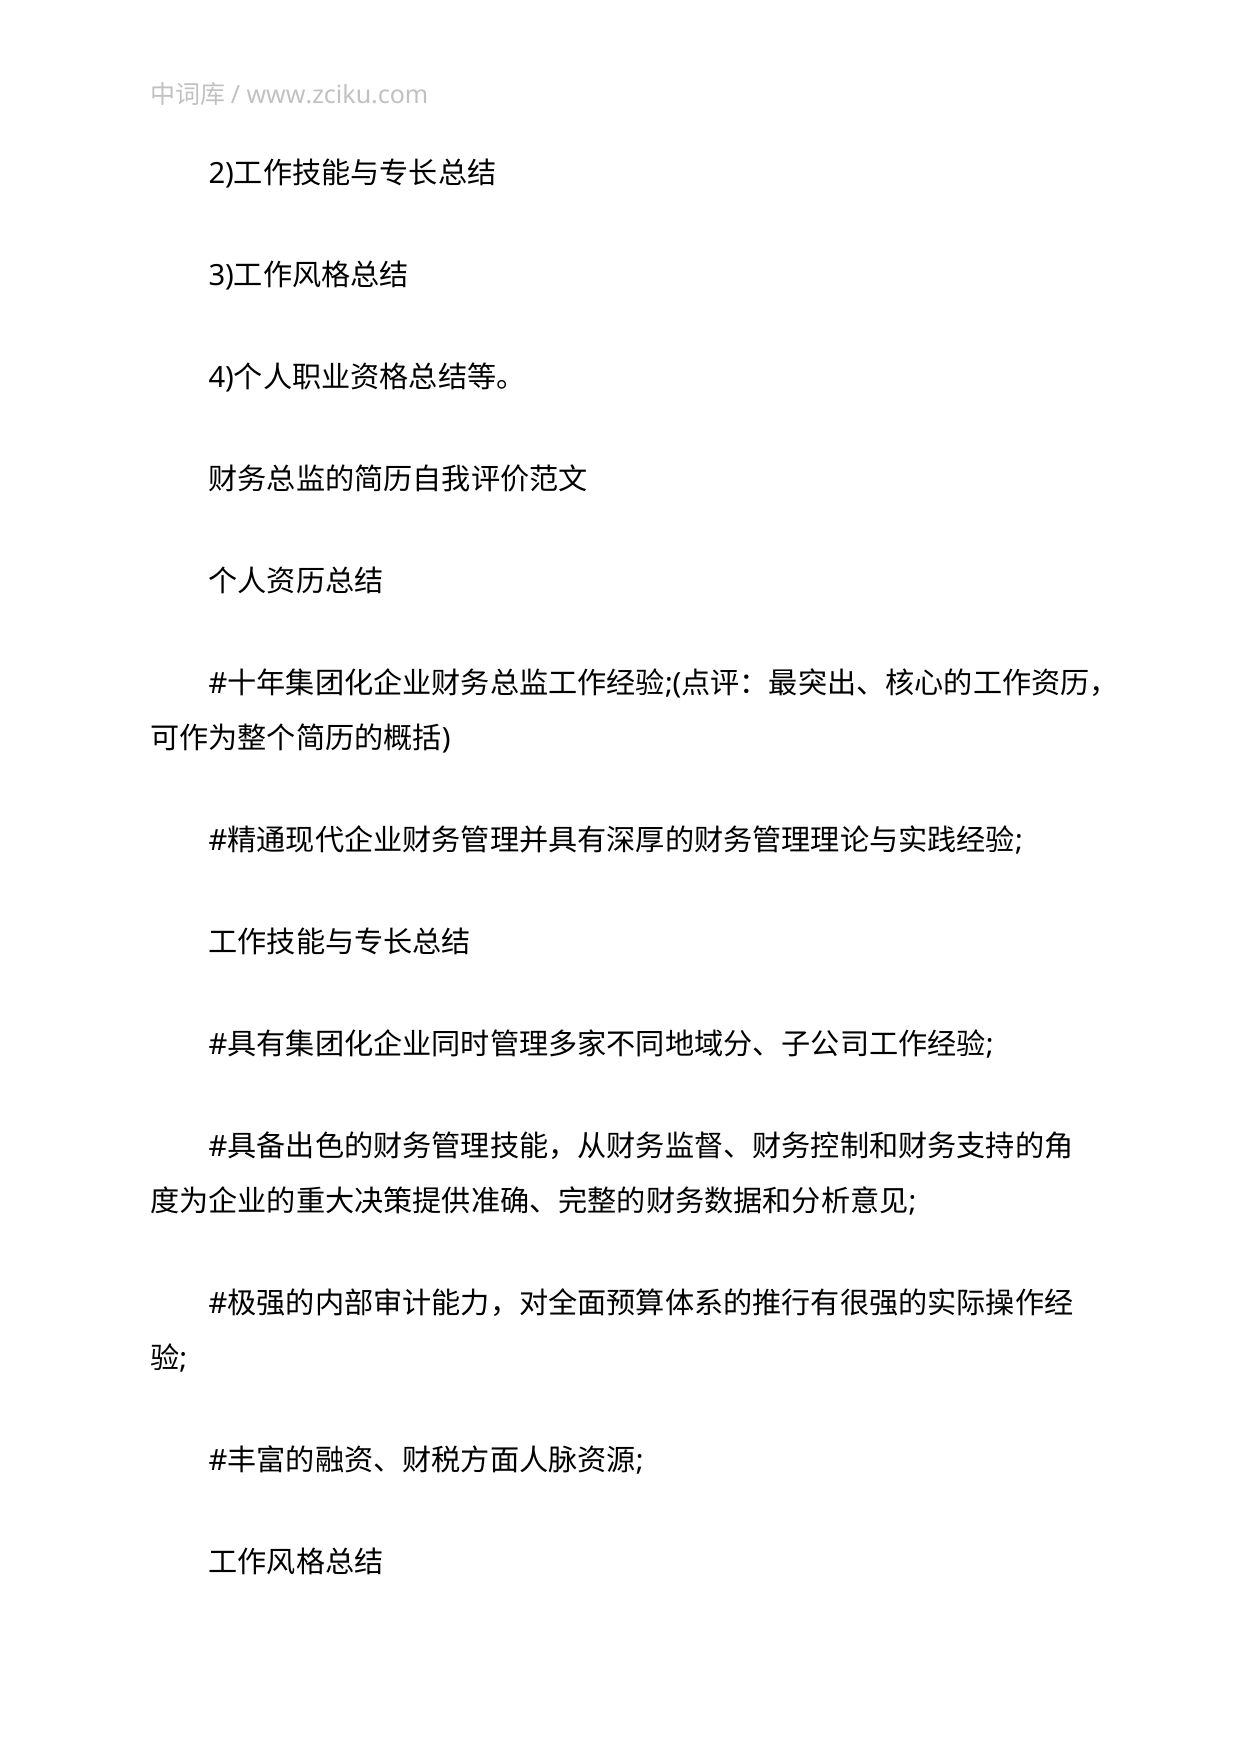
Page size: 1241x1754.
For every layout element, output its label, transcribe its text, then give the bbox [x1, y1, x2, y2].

text #具备出色的财务管理技能，从财务监督、财务控制和财务支持的角度为企业的重大决策提供准确、完整的财务数据和分析意见; [150, 1122, 1090, 1219]
text #丰富的融资、财税方面人脉资源; [150, 1436, 1090, 1478]
text #精通现代企业财务管理并具有深厚的财务管理理论与实践经验; [150, 816, 1090, 859]
text #具有集团化企业同时管理多家不同地域分、子公司工作经验; [150, 1020, 1090, 1063]
text 工作风格总结 [150, 1538, 1090, 1580]
text 个人资历总结 [150, 558, 1090, 600]
text 2)工作技能与专长总结 [150, 150, 1090, 192]
text 工作技能与专长总结 [150, 918, 1090, 961]
text #十年集团化企业财务总监工作经验;(点评：最突出、核心的工作资历，可作为整个简历的概括) [150, 659, 1090, 757]
text 3)工作风格总结 [150, 252, 1090, 294]
text #极强的内部审计能力，对全面预算体系的推行有很强的实际操作经验; [150, 1279, 1090, 1377]
text 财务总监的简历自我评价范文 [150, 456, 1090, 498]
text 4)个人职业资格总结等。 [150, 354, 1090, 396]
